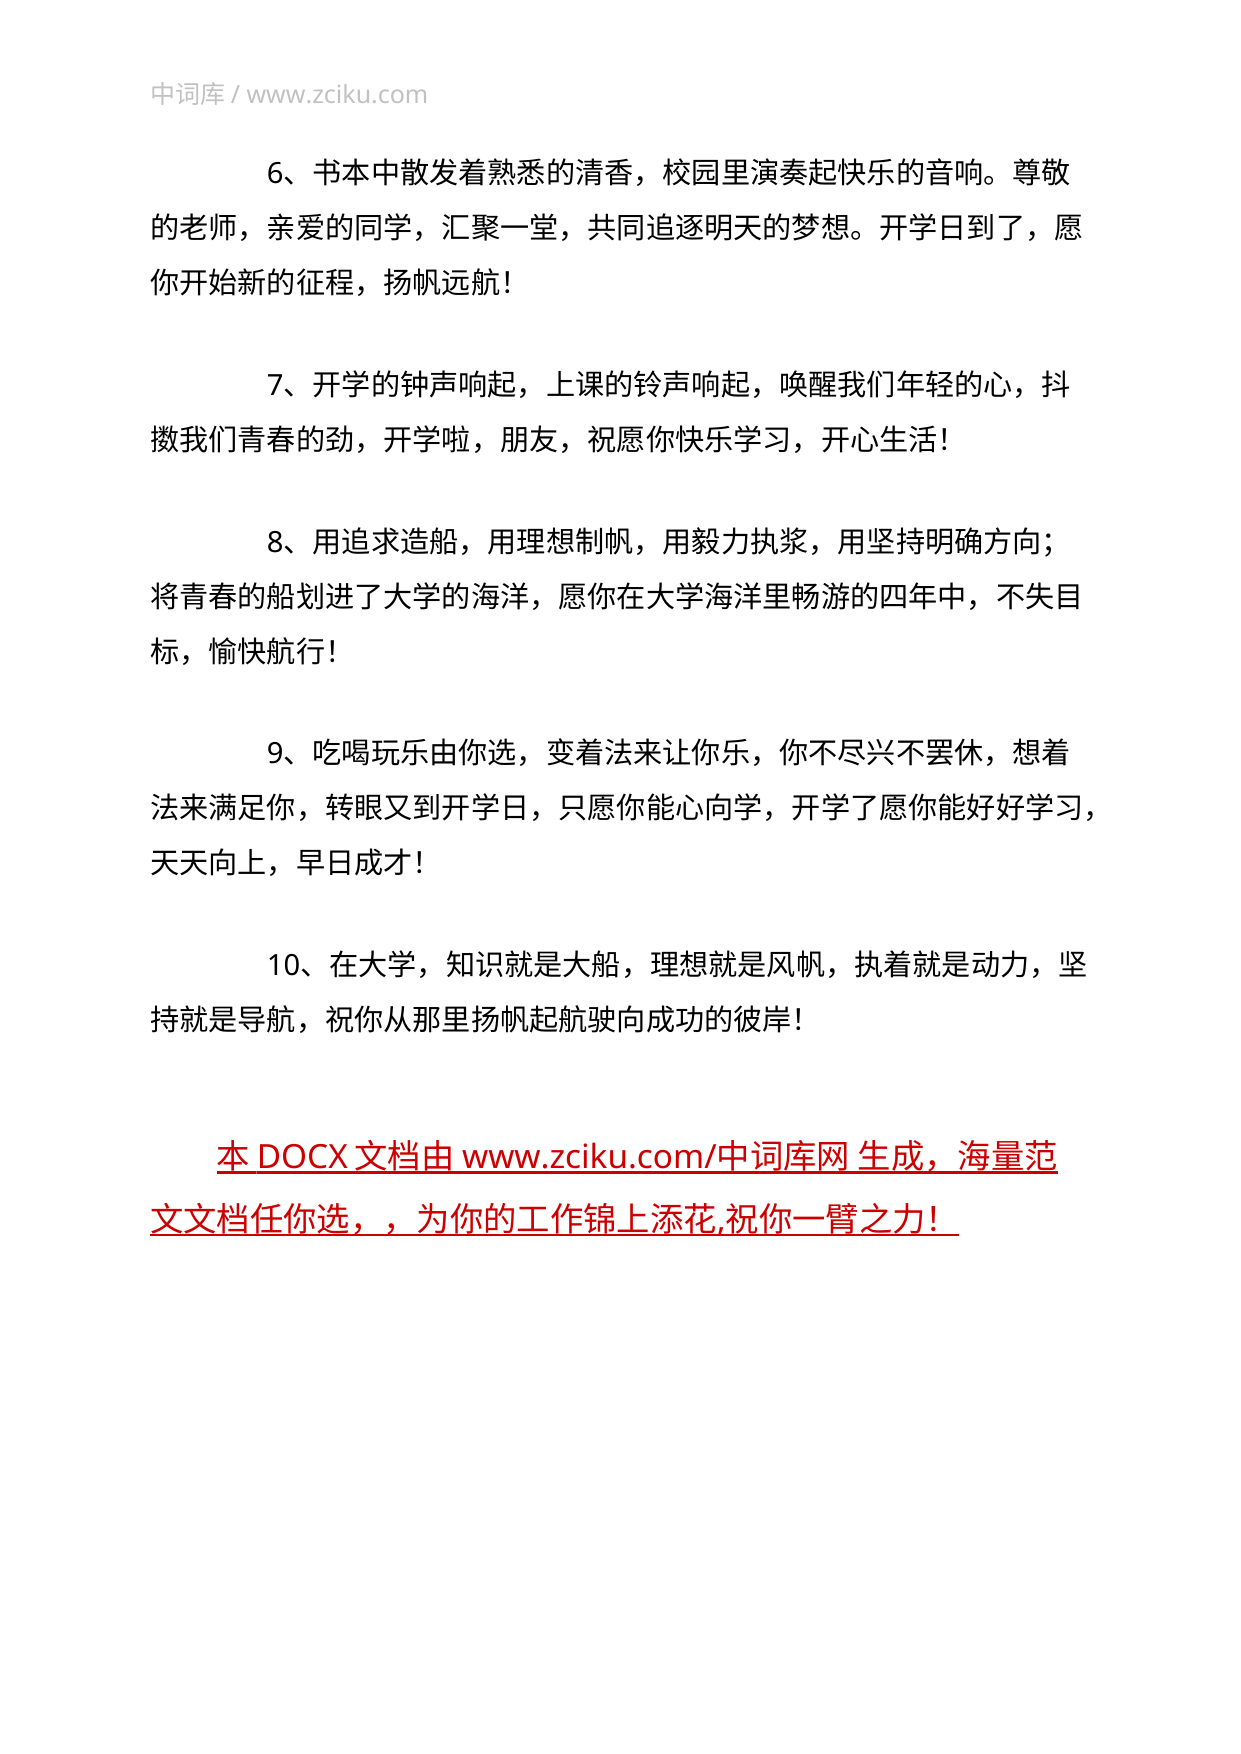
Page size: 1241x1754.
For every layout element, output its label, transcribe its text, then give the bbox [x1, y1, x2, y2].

text 9、吃喝玩乐由你选，变着法来让你乐，你不尽兴不罢休，想着法来满足你，转眼又到开学日，只愿你能心向学，开学了愿你能好好学习，天天向上，早日成才！ [150, 730, 1090, 882]
text 8、用追求造船，用理想制帆，用毅力执浆，用坚持明确方向；将青春的船划进了大学的海洋，愿你在大学海洋里畅游的四年中，不失目标，愉快航行！ [150, 518, 1090, 671]
text 7、开学的钟声响起，上课的铃声响起，唤醒我们年轻的心，抖擞我们青春的劲，开学啦，朋友，祝愿你快乐学习，开心生活！ [150, 362, 1090, 459]
text 10、在大学，知识就是大船，理想就是风帆，执着就是动力，坚持就是导航，祝你从那里扬帆起航驶向成功的彼岸！ [150, 942, 1090, 1039]
text 6、书本中散发着熟悉的清香，校园里演奏起快乐的音响。尊敬的老师，亲爱的同学，汇聚一堂，共同追逐明天的梦想。开学日到了，愿你开始新的征程，扬帆远航！ [150, 150, 1090, 302]
text 本DOCX文档由 www.zciku.com/中词库网 生成，海量范文文档任你选，，为你的工作锦上添花,祝你一臂之力！ [150, 1130, 1090, 1241]
